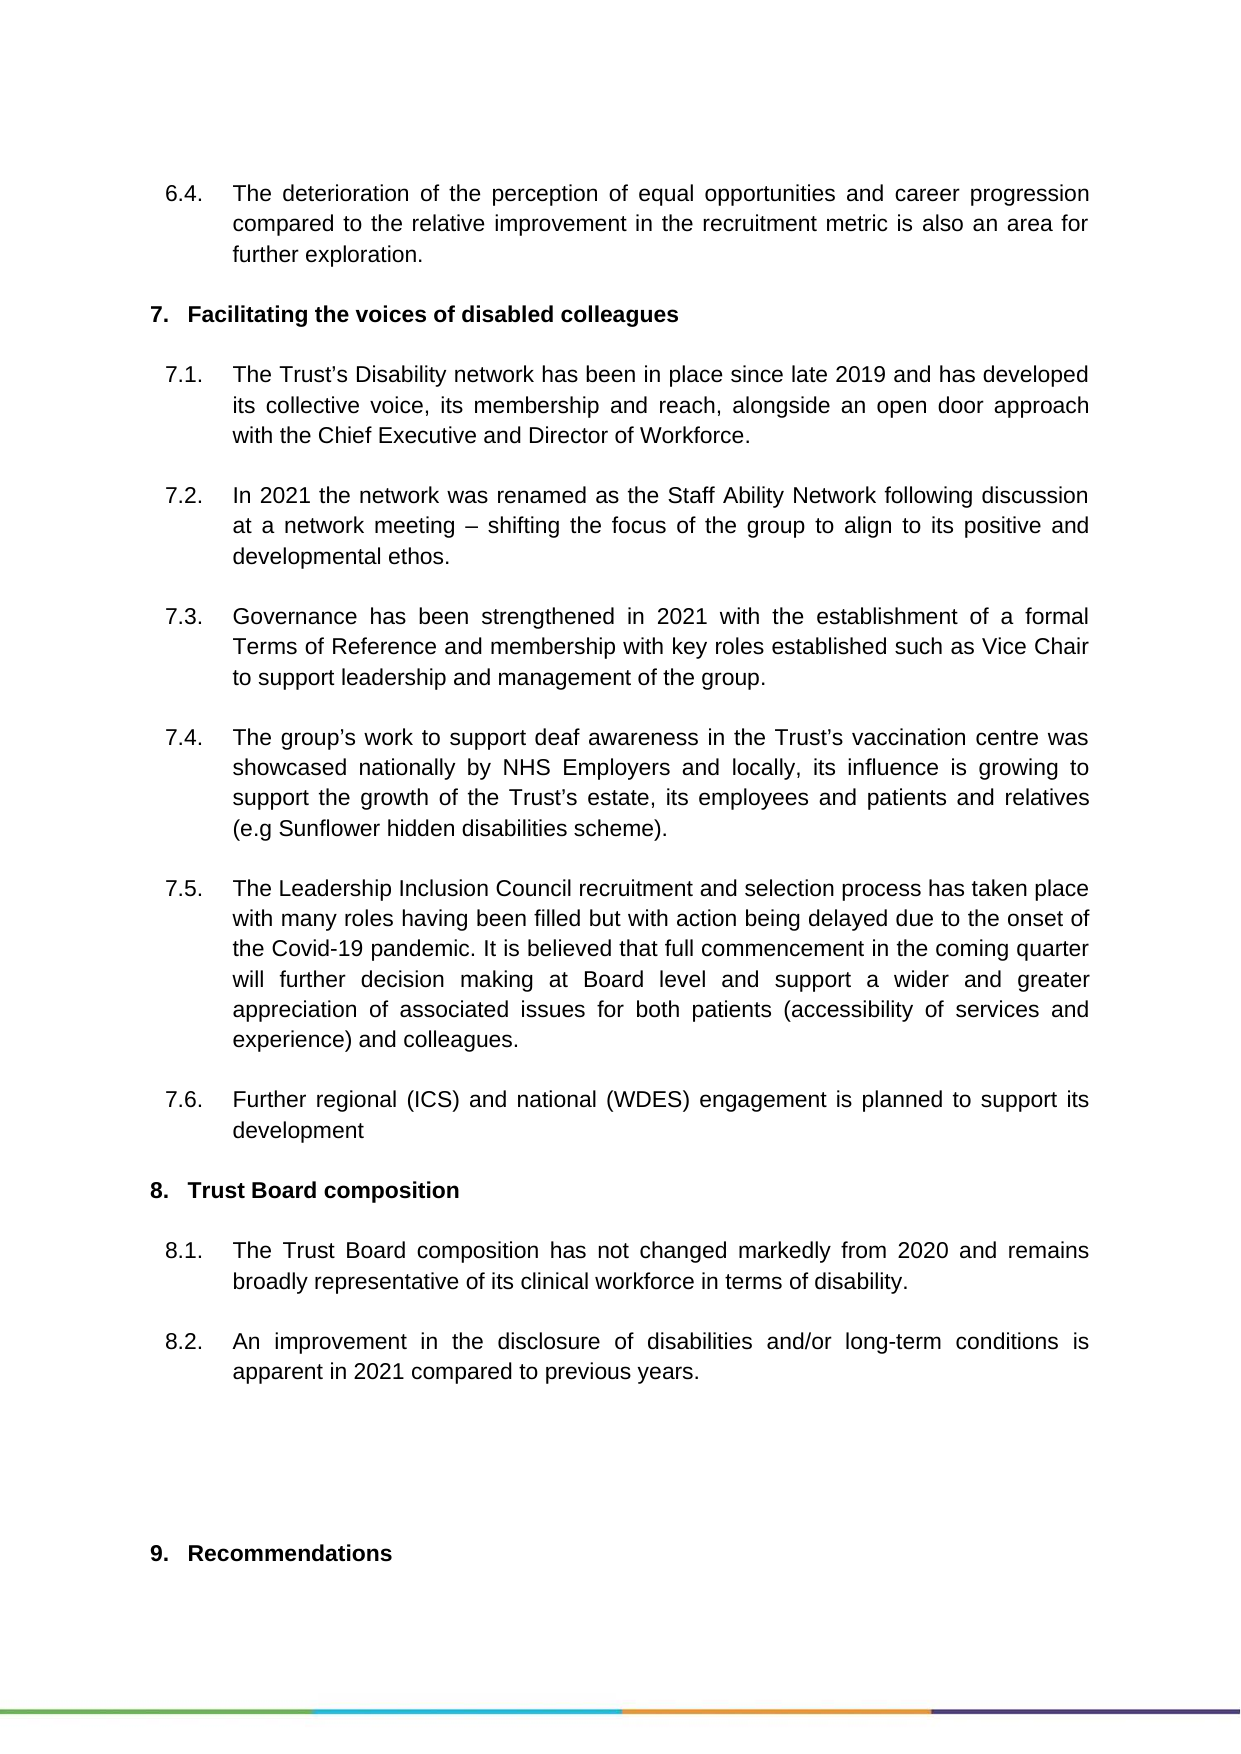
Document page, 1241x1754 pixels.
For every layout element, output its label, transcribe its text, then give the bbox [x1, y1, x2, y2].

list The deterioration of the perception of equal opportunities and career progression compared to the relative improvement in the recruitment metric is also an area for further exploration. [165, 180, 1090, 267]
list The Trust Board composition has not changed markedly from 2020 and remains broadly representative of its clinical workforce in terms of disability. [165, 1237, 1090, 1294]
list Governance has been strengthened in 2021 with the establishment of a formal Terms of Reference and membership with key roles established such as Vice Chair to support leadership and management of the group. [165, 603, 1090, 690]
list Facilitating the voices of disabled colleagues [150, 301, 1090, 327]
list The group’s work to support deaf awareness in the Trust’s vaccination centre was showcased nationally by NHS Employers and locally, its influence is growing to support the growth of the Trust’s estate, its employees and patients and relatives (e.g Sunflower hidden disabilities scheme). [165, 724, 1090, 841]
list The Trust’s Disability network has been in place since late 2019 and has developed its collective voice, its membership and reach, alongside an open door approach with the Chief Executive and Director of Workforce. [165, 361, 1090, 448]
list The Leadership Inclusion Council recruitment and selection process has taken place with many roles having been filled but with action being delayed due to the onset of the Covid-19 pandemic. It is believed that full commencement in the coming quarter will further decision making at Board level and support a wider and greater appreciation of associated issues for both patients (accessibility of services and experience) and colleagues. [165, 875, 1090, 1052]
list In 2021 the network was renamed as the Staff Ability Network following discussion at a network meeting – shifting the focus of the group to align to its positive and developmental ethos. [165, 482, 1090, 569]
list Trust Board composition [150, 1177, 1090, 1203]
list Recommendations [150, 1539, 1090, 1566]
list Further regional (ICS) and national (WDES) engagement is planned to support its development [165, 1086, 1090, 1143]
picture [0, 1673, 1241, 1745]
list An improvement in the disclosure of disabilities and/or long-term conditions is apparent in 2021 compared to previous years. [165, 1328, 1090, 1385]
